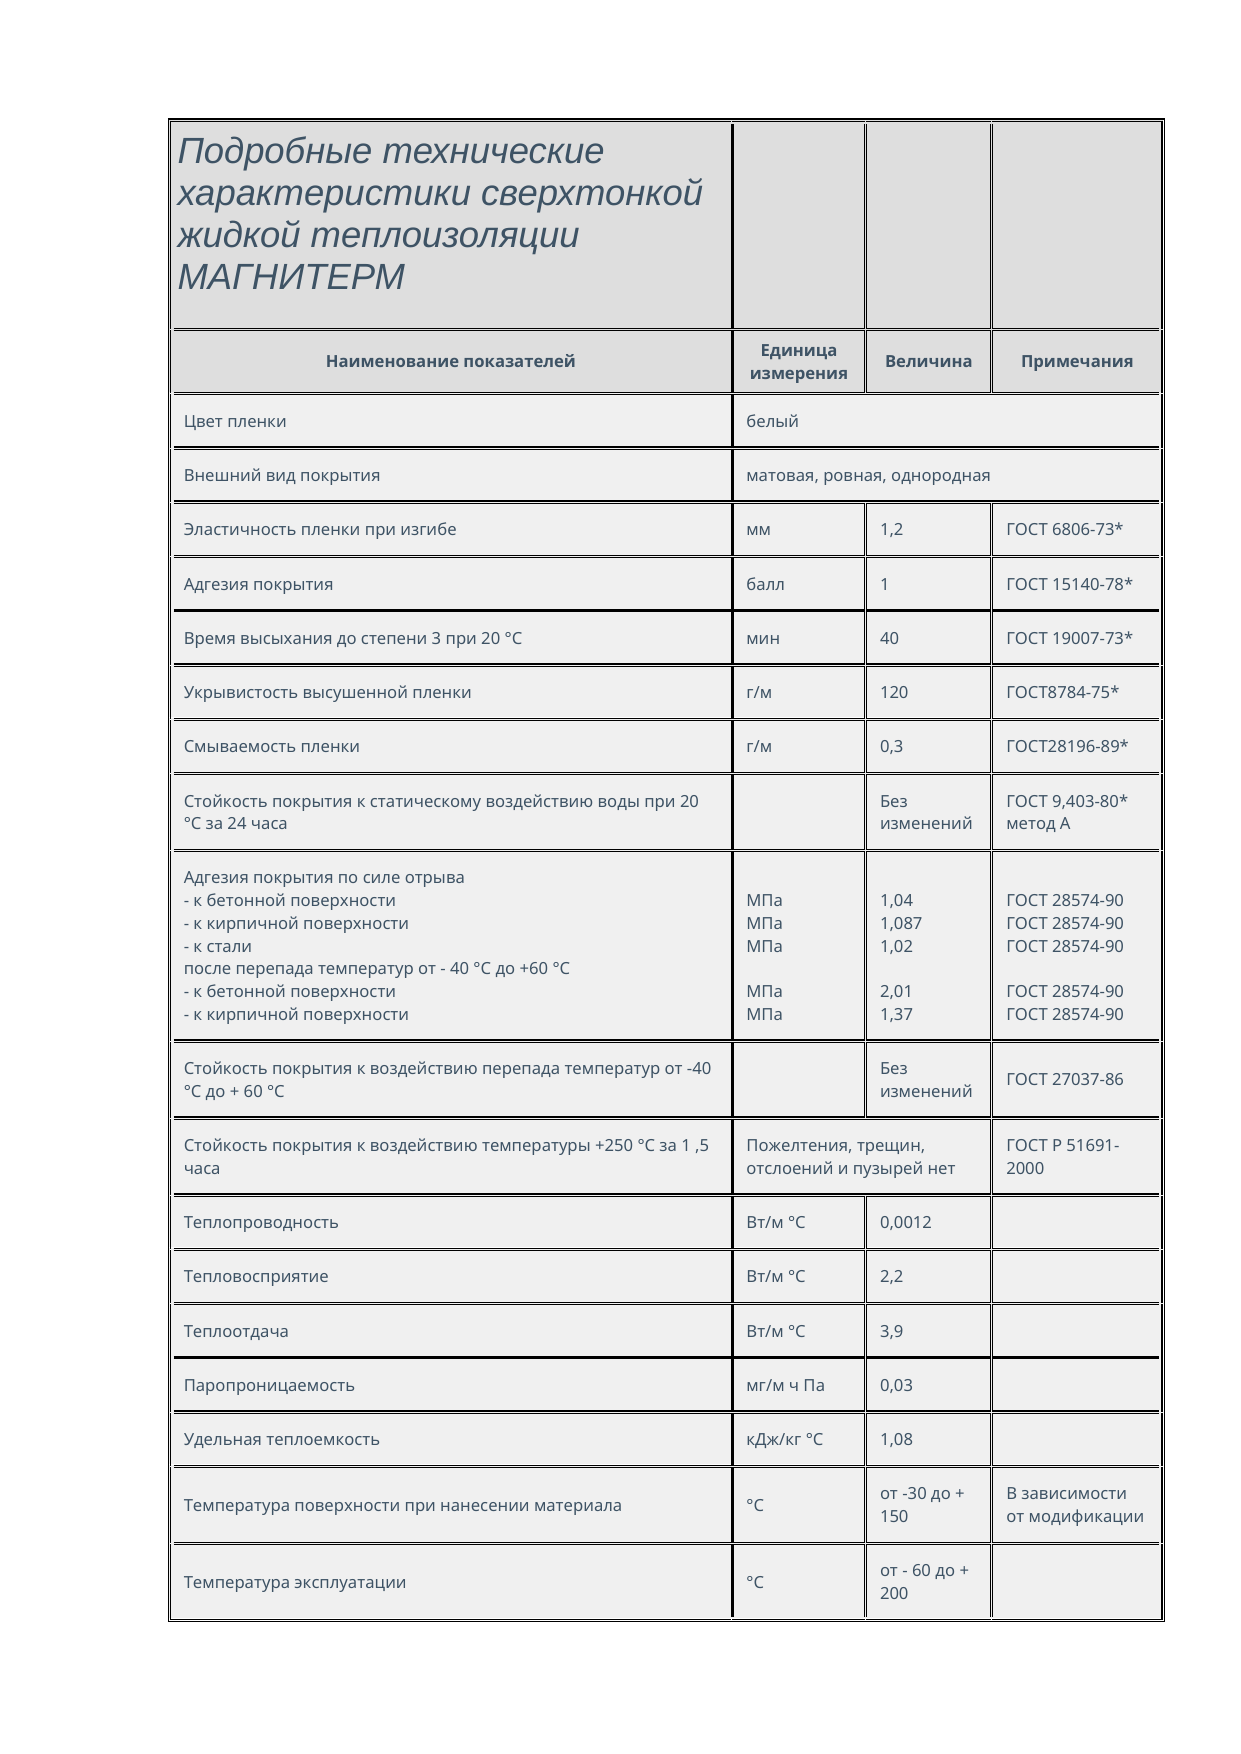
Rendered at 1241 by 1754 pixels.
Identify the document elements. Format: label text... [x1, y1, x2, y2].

table_cell 40 [867, 612, 990, 663]
table_cell Стойкость покрытия к статическому воздействию воды при 20 °С за 24 часа [169, 772, 732, 849]
table_cell Эластичность пленки при изгибе [171, 500, 731, 555]
table_cell 1,08 [867, 1414, 990, 1464]
table_cell [734, 1043, 864, 1116]
table_header [866, 122, 992, 328]
table_header [732, 122, 866, 328]
table_cell ГОСТ 15140-78* [992, 555, 1163, 609]
table_cell 3,9 [867, 1305, 990, 1356]
table_cell [993, 1410, 1162, 1464]
table_cell МПа МПа МПа МПа МПа [734, 852, 864, 1039]
table_cell 0,3 [867, 721, 990, 772]
table_cell ГОСТ Р 51691-2000 [993, 1116, 1162, 1193]
table_cell Адгезия покрытия по силе отрыва - к бетонной поверхности - к кирпичной поверхности - к стали после перепада температур от - 40 °С до +60 °С - к бетонной поверхности - к кирпичной поверхности [169, 849, 732, 1039]
table_cell Смываемость пленки [171, 718, 731, 772]
table_cell В зависимости от модификации [993, 1465, 1162, 1542]
table_cell ГОСТ 28574-90 ГОСТ 28574-90 ГОСТ 28574-90 ГОСТ 28574-90 ГОСТ 28574-90 [992, 849, 1163, 1039]
table_cell мин [734, 612, 864, 663]
table_cell Вт/м °С [734, 1197, 864, 1247]
table_cell г/м [734, 721, 864, 772]
table_cell [993, 1193, 1162, 1247]
table_cell Тепловосприятие [171, 1248, 731, 1302]
table_cell Величина [867, 331, 990, 392]
table_cell Время высыхания до степени 3 при 20 °С [171, 609, 731, 663]
table_cell 1 [867, 558, 990, 609]
table_cell Вт/м °С [734, 1305, 864, 1356]
table_cell 1,04 1,087 1,02 2,01 1,37 [867, 852, 990, 1039]
table_cell Адгезия покрытия [169, 555, 732, 609]
table_cell Температура эксплуатации [169, 1542, 732, 1618]
table_cell ГОСТ 27037-86 [993, 1039, 1162, 1116]
table_cell [993, 1248, 1162, 1302]
table_cell Наименование показателей [169, 328, 732, 392]
table_cell 120 [867, 667, 990, 717]
table_cell от - 60 до + 200 [866, 1545, 992, 1618]
table_cell от -30 до + 150 [867, 1468, 990, 1542]
table_cell Удельная теплоемкость [171, 1410, 731, 1464]
table_cell [734, 775, 864, 849]
table_cell Цвет пленки [169, 392, 732, 446]
table_cell Температура поверхности при нанесении материала [171, 1465, 731, 1542]
table_cell ГОСТ8784-75* [993, 663, 1162, 717]
table_cell 2,2 [867, 1251, 990, 1302]
table_cell г/м [734, 667, 864, 717]
table_cell Паропроницаемость [171, 1356, 731, 1410]
table_cell Теплопроводность [171, 1193, 731, 1247]
table_cell Без изменений [867, 1043, 990, 1116]
table_cell ГОСТ 6806-73* [993, 500, 1162, 555]
table_cell [992, 1302, 1163, 1356]
table_cell кДж/кг °С [734, 1414, 864, 1464]
table_cell Стойкость покрытия к воздействию перепада температур от -40 °С до + 60 °С [171, 1039, 731, 1116]
table_cell Теплоотдача [169, 1302, 732, 1356]
table_cell белый [732, 392, 1163, 446]
table_cell Укрывистость высушенной пленки [171, 663, 731, 717]
table_cell 0,03 [867, 1359, 990, 1410]
table_cell ГОСТ28196-89* [993, 718, 1162, 772]
table_cell Стойкость покрытия к воздействию температуры +250 °С за 1 ,5 часа [171, 1116, 731, 1193]
table_header [992, 122, 1161, 328]
table_cell мм [734, 504, 864, 555]
table_cell 0,0012 [867, 1197, 990, 1247]
table_cell [993, 1356, 1161, 1410]
table_cell ГОСТ 19007-73* [993, 609, 1161, 663]
table_cell Внешний вид покрытия [171, 446, 731, 500]
table_cell °С [734, 1468, 864, 1542]
table_cell °С [732, 1545, 866, 1618]
table_cell Пожелтения, трещин, отслоений и пузырей нет [734, 1120, 990, 1193]
table_cell матовая, ровная, однородная [734, 446, 1162, 500]
table_cell Без изменений [867, 775, 990, 849]
table_cell Примечания [992, 328, 1163, 392]
table_cell [992, 1542, 1163, 1618]
table_cell балл [734, 558, 864, 609]
table_cell Единица измерения [734, 331, 864, 392]
table_cell ГОСТ 9,403-80* метод А [992, 772, 1163, 849]
table_cell мг/м ч Па [734, 1359, 864, 1410]
table_cell Вт/м °С [734, 1251, 864, 1302]
table_cell 1,2 [867, 504, 990, 555]
table_header Подробные технические характеристики сверхтонкой жидкой теплоизоляции МАГНИТЕРМ [171, 120, 732, 328]
